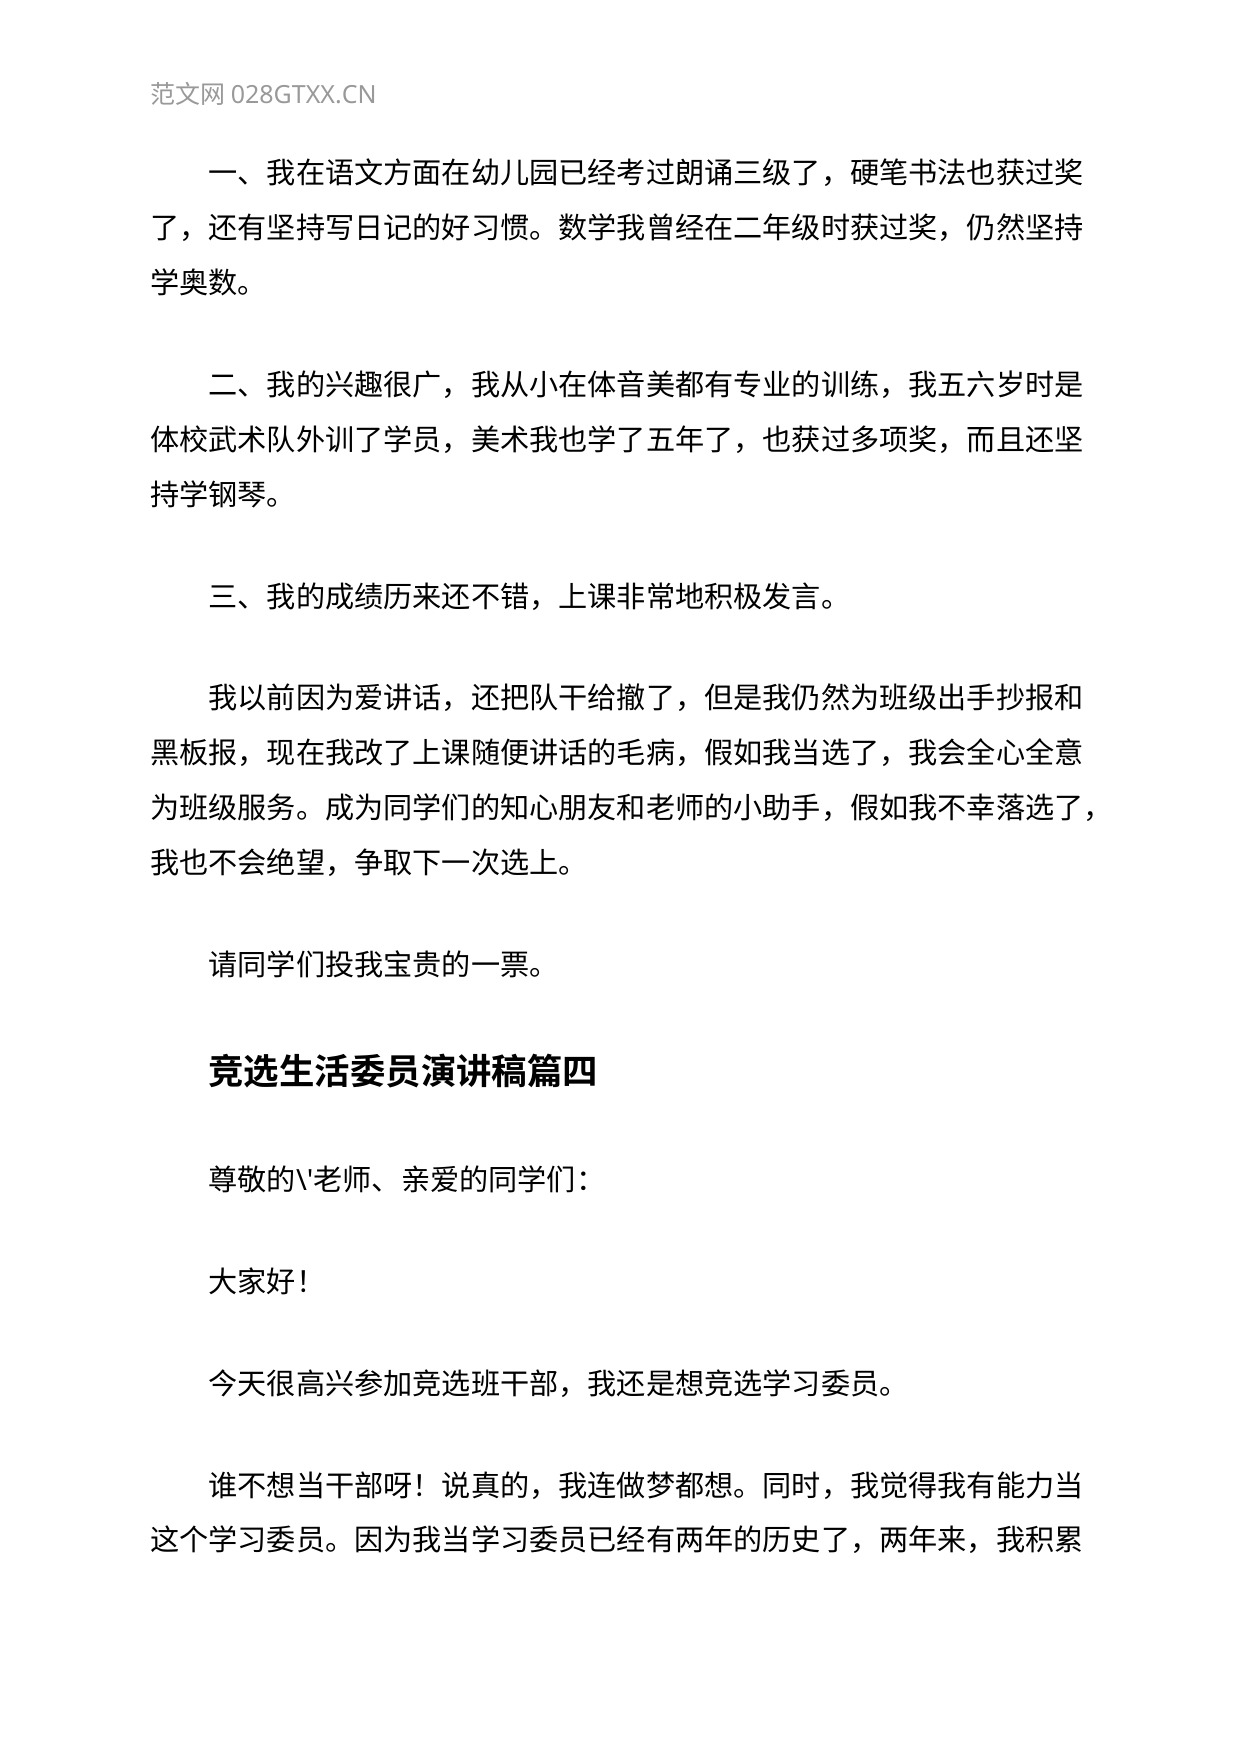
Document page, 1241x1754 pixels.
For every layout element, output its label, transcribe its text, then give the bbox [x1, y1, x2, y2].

text 我以前因为爱讲话，还把队干给撤了，但是我仍然为班级出手抄报和黑板报，现在我改了上课随便讲话的毛病，假如我当选了，我会全心全意为班级服务。成为同学们的知心朋友和老师的小助手，假如我不幸落选了，我也不会绝望，争取下一次选上。 [150, 675, 1090, 882]
text 二、我的兴趣很广，我从小在体音美都有专业的训练，我五六岁时是体校武术队外训了学员，美术我也学了五年了，也获过多项奖，而且还坚持学钢琴。 [150, 362, 1090, 514]
text 竞选生活委员演讲稿篇四 [150, 1043, 1090, 1094]
text 一、我在语文方面在幼儿园已经考过朗诵三级了，硬笔书法也获过奖了，还有坚持写日记的好习惯。数学我曾经在二年级时获过奖，仍然坚持学奥数。 [150, 150, 1090, 302]
text 尊敬的\'老师、亲爱的同学们： [150, 1157, 1090, 1199]
text 大家好！ [150, 1258, 1090, 1301]
text 请同学们投我宝贵的一票。 [150, 941, 1090, 984]
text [150, 1462, 1090, 1559]
text 三、我的成绩历来还不错，上课非常地积极发言。 [150, 573, 1090, 615]
text 今天很高兴参加竞选班干部，我还是想竞选学习委员。 [150, 1360, 1090, 1403]
